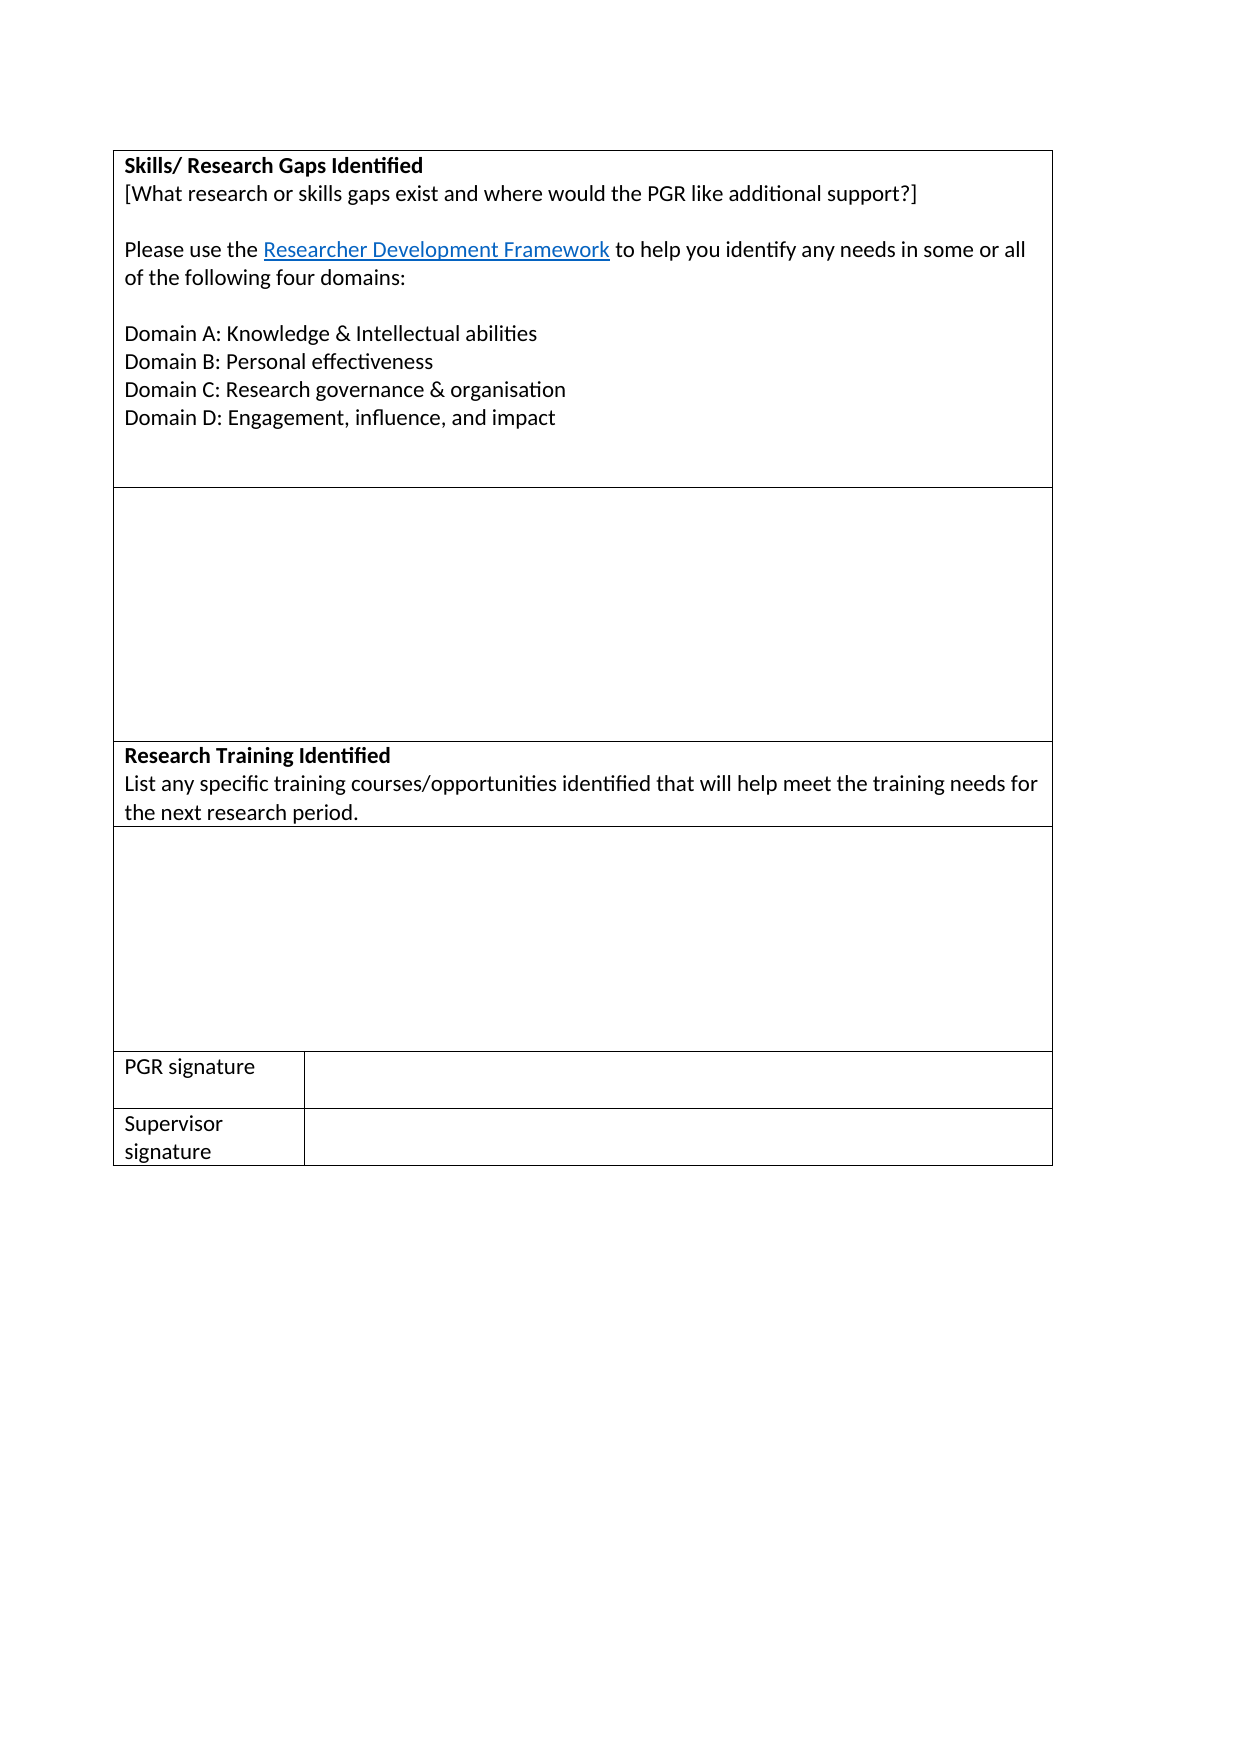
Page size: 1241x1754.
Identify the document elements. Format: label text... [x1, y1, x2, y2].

table_cell [114, 488, 1052, 741]
table_cell [305, 1052, 1052, 1108]
table_cell Research Training Identified List any specific training courses/opportunities identified that will help meet the training needs for the next research period. [114, 742, 1052, 826]
table_cell Skills/ Research Gaps Identified [What research or skills gaps exist and where would the PGR like additional support?] Please use the Researcher Development Framework to help you identify any needs in some or all of the following four domains: Domain A: Knowledge & Intellectual abilities Domain B: Personal effectiveness Domain C: Research governance & organisation Domain D: Engagement, influence, and impact [114, 151, 1052, 487]
table_cell PGR signature [114, 1052, 304, 1108]
table_cell [305, 1109, 1052, 1165]
table_cell Supervisor signature [114, 1109, 304, 1165]
table_cell [114, 827, 1052, 1051]
